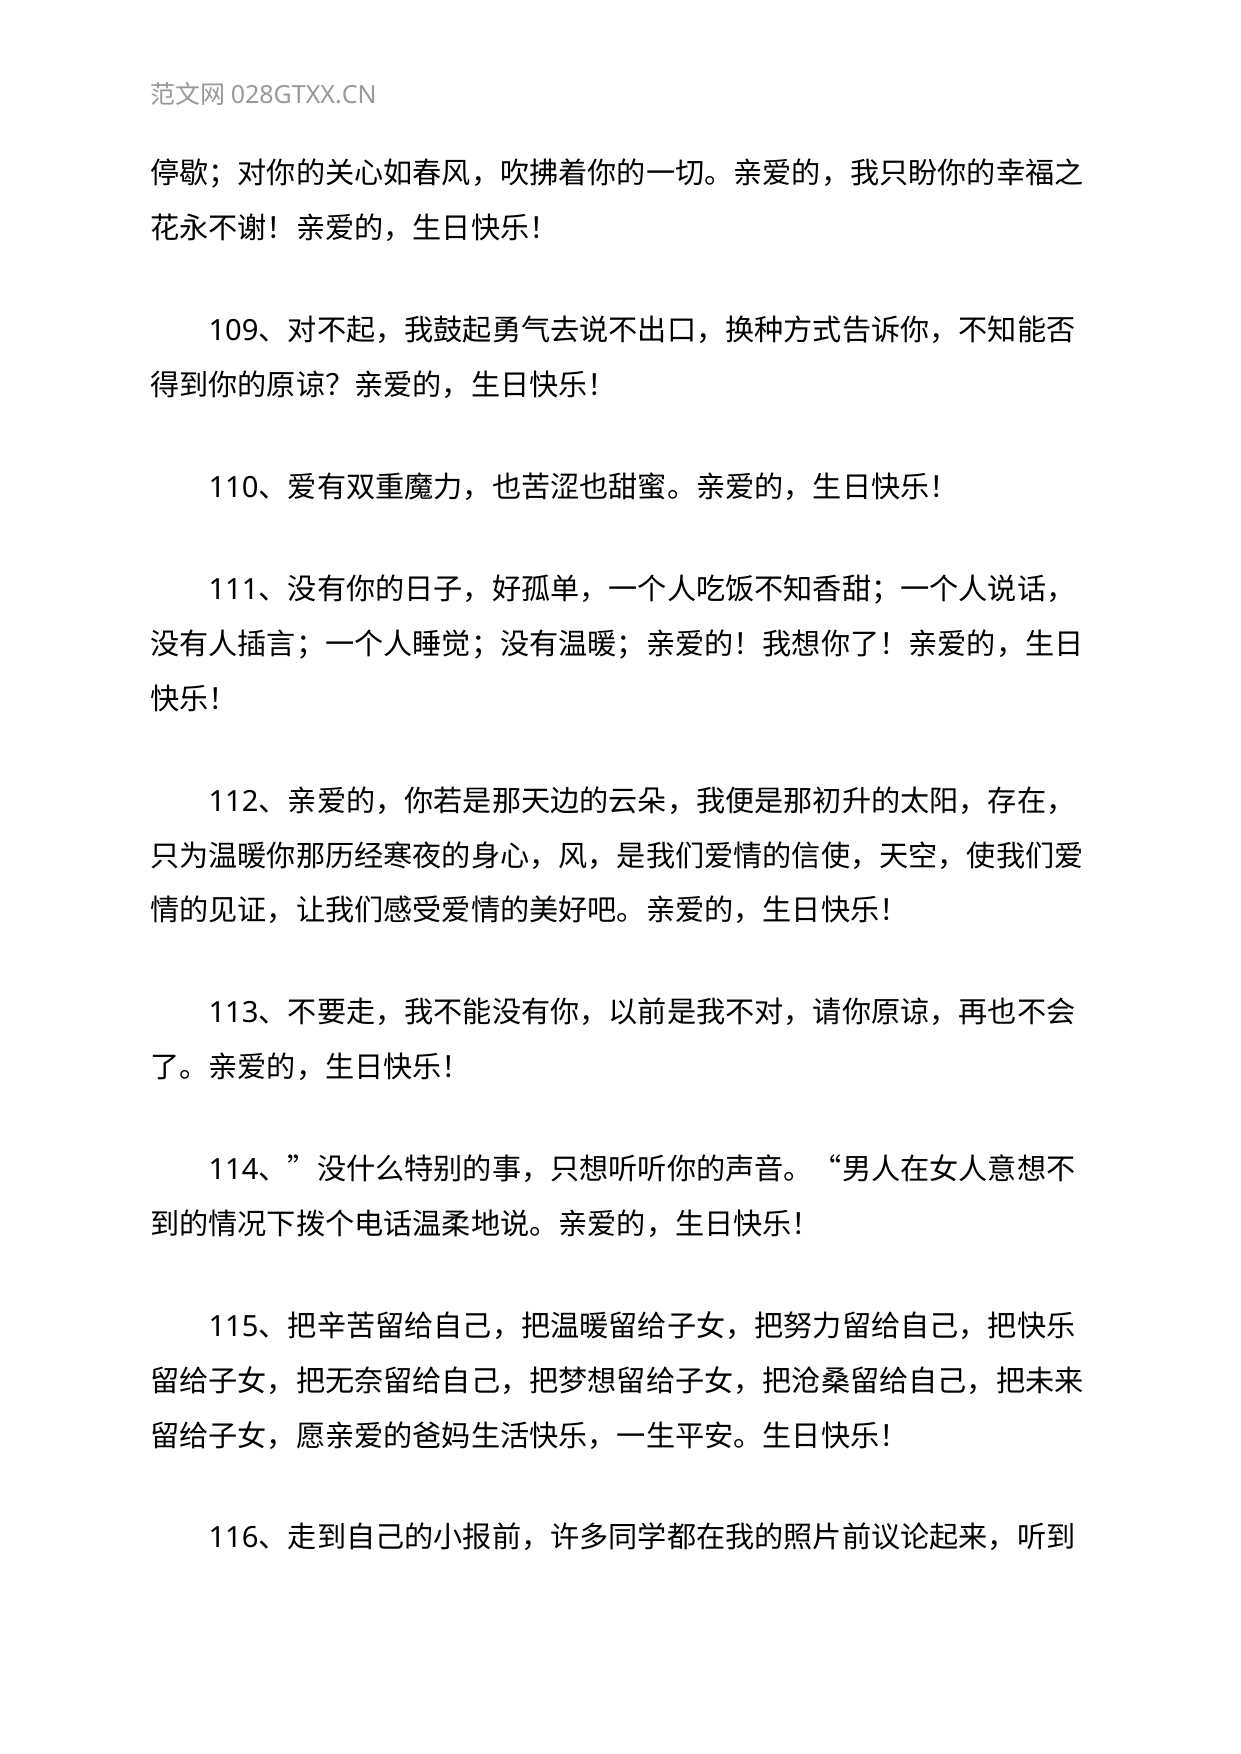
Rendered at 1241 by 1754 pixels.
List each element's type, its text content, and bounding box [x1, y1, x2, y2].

text 113、不要走，我不能没有你，以前是我不对，请你原谅，再也不会了。亲爱的，生日快乐！ [150, 989, 1090, 1086]
text 114、”没什么特别的事，只想听听你的声音。“男人在女人意想不到的情况下拨个电话温柔地说。亲爱的，生日快乐！ [150, 1146, 1090, 1243]
text 115、把辛苦留给自己，把温暖留给子女，把努力留给自己，把快乐留给子女，把无奈留给自己，把梦想留给子女，把沧桑留给自己，把未来留给子女，愿亲爱的爸妈生活快乐，一生平安。生日快乐！ [150, 1302, 1090, 1454]
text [150, 150, 1090, 247]
text 110、爱有双重魔力，也苦涩也甜蜜。亲爱的，生日快乐！ [150, 463, 1090, 506]
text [150, 1514, 1090, 1556]
text 109、对不起，我鼓起勇气去说不出口，换种方式告诉你，不知能否得到你的原谅？亲爱的，生日快乐！ [150, 307, 1090, 404]
text 112、亲爱的，你若是那天边的云朵，我便是那初升的太阳，存在，只为温暖你那历经寒夜的身心，风，是我们爱情的信使，天空，使我们爱情的见证，让我们感受爱情的美好吧。亲爱的，生日快乐！ [150, 777, 1090, 929]
text 111、没有你的日子，好孤单，一个人吃饭不知香甜；一个人说话，没有人插言；一个人睡觉；没有温暖；亲爱的！我想你了！亲爱的，生日快乐！ [150, 565, 1090, 718]
